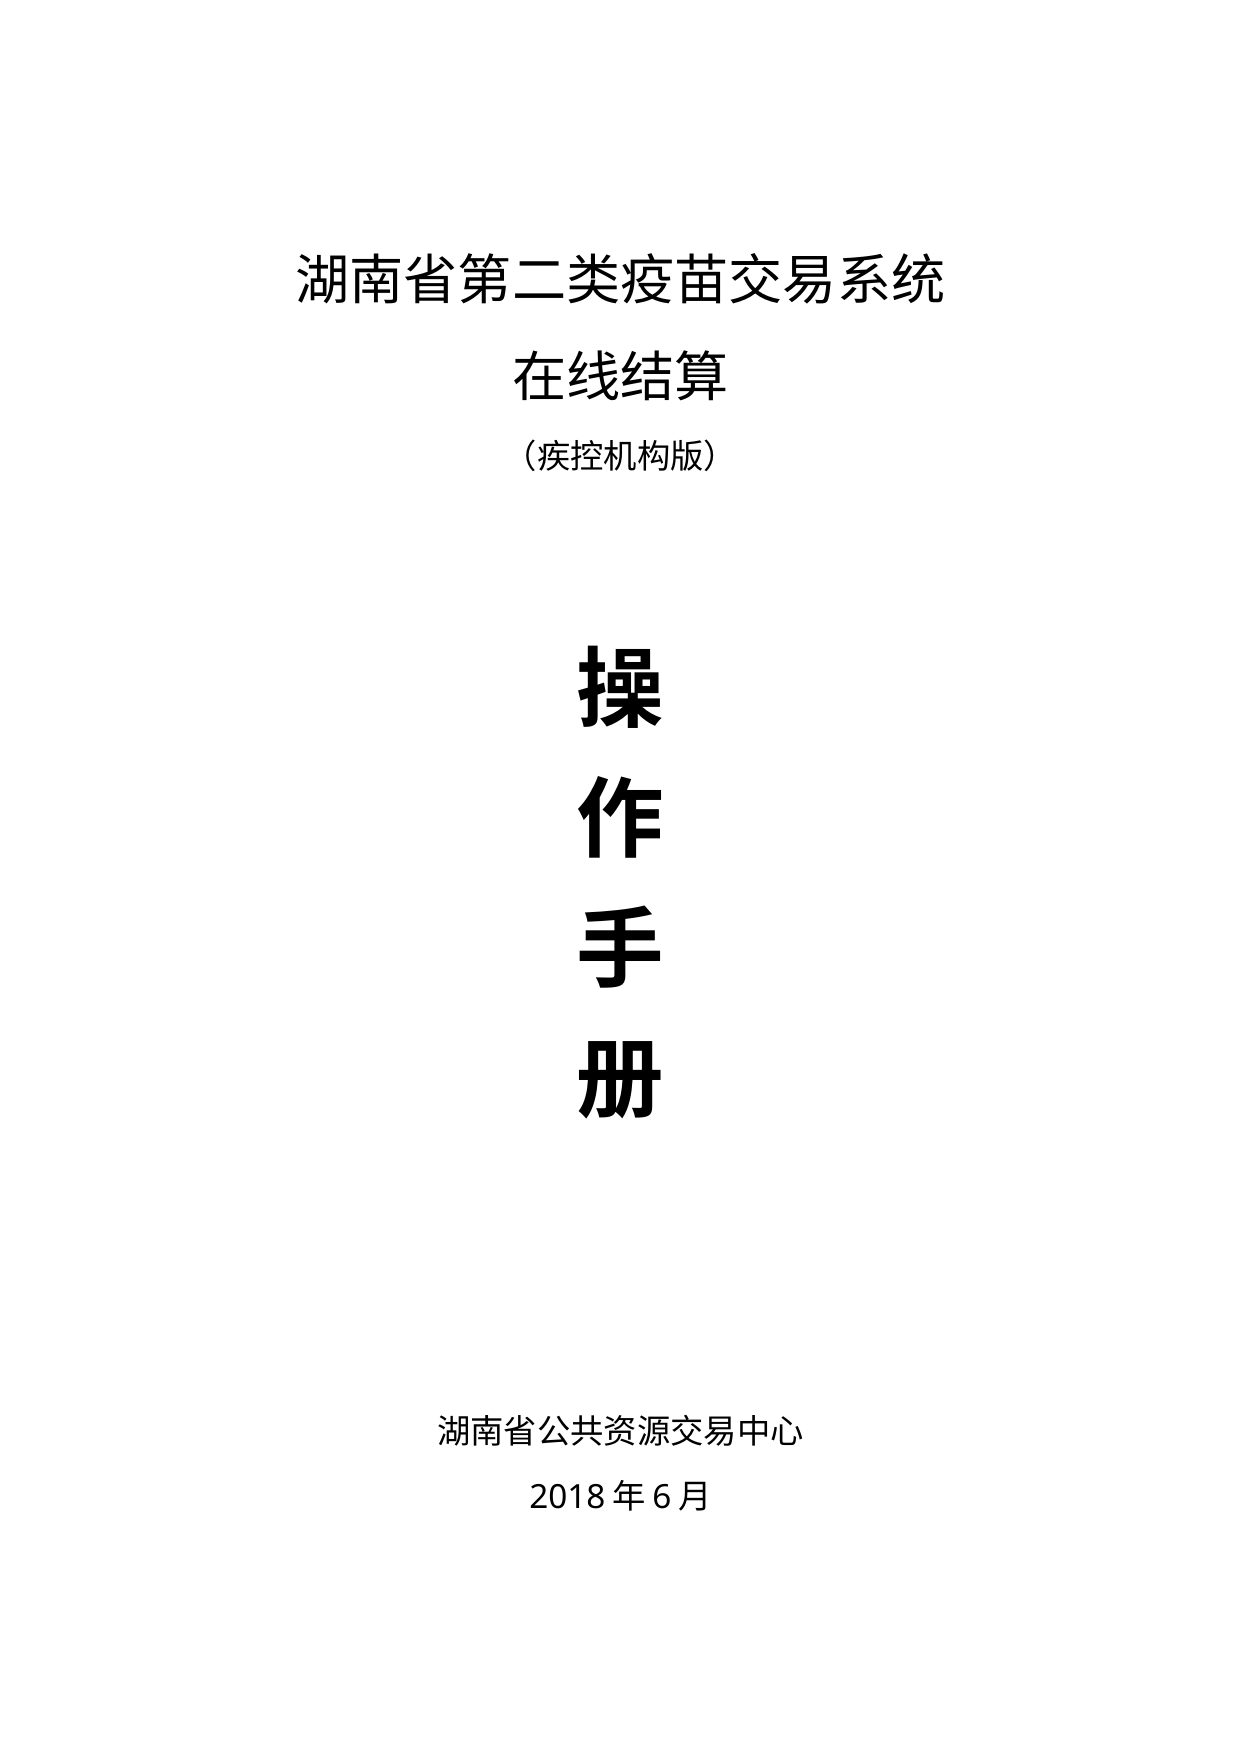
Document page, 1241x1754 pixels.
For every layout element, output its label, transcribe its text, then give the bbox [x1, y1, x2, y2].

text 湖南省第二类疫苗交易系统 [187, 227, 1053, 324]
text 册 [187, 1007, 1053, 1137]
text 作 [187, 747, 1053, 877]
text 湖南省公共资源交易中心 [187, 1397, 1053, 1462]
text （疾控机构版） [187, 422, 1053, 487]
text 手 [187, 877, 1053, 1007]
text 在线结算 [187, 324, 1053, 422]
text 操 [187, 617, 1053, 747]
text 2018年6月 [187, 1462, 1053, 1527]
